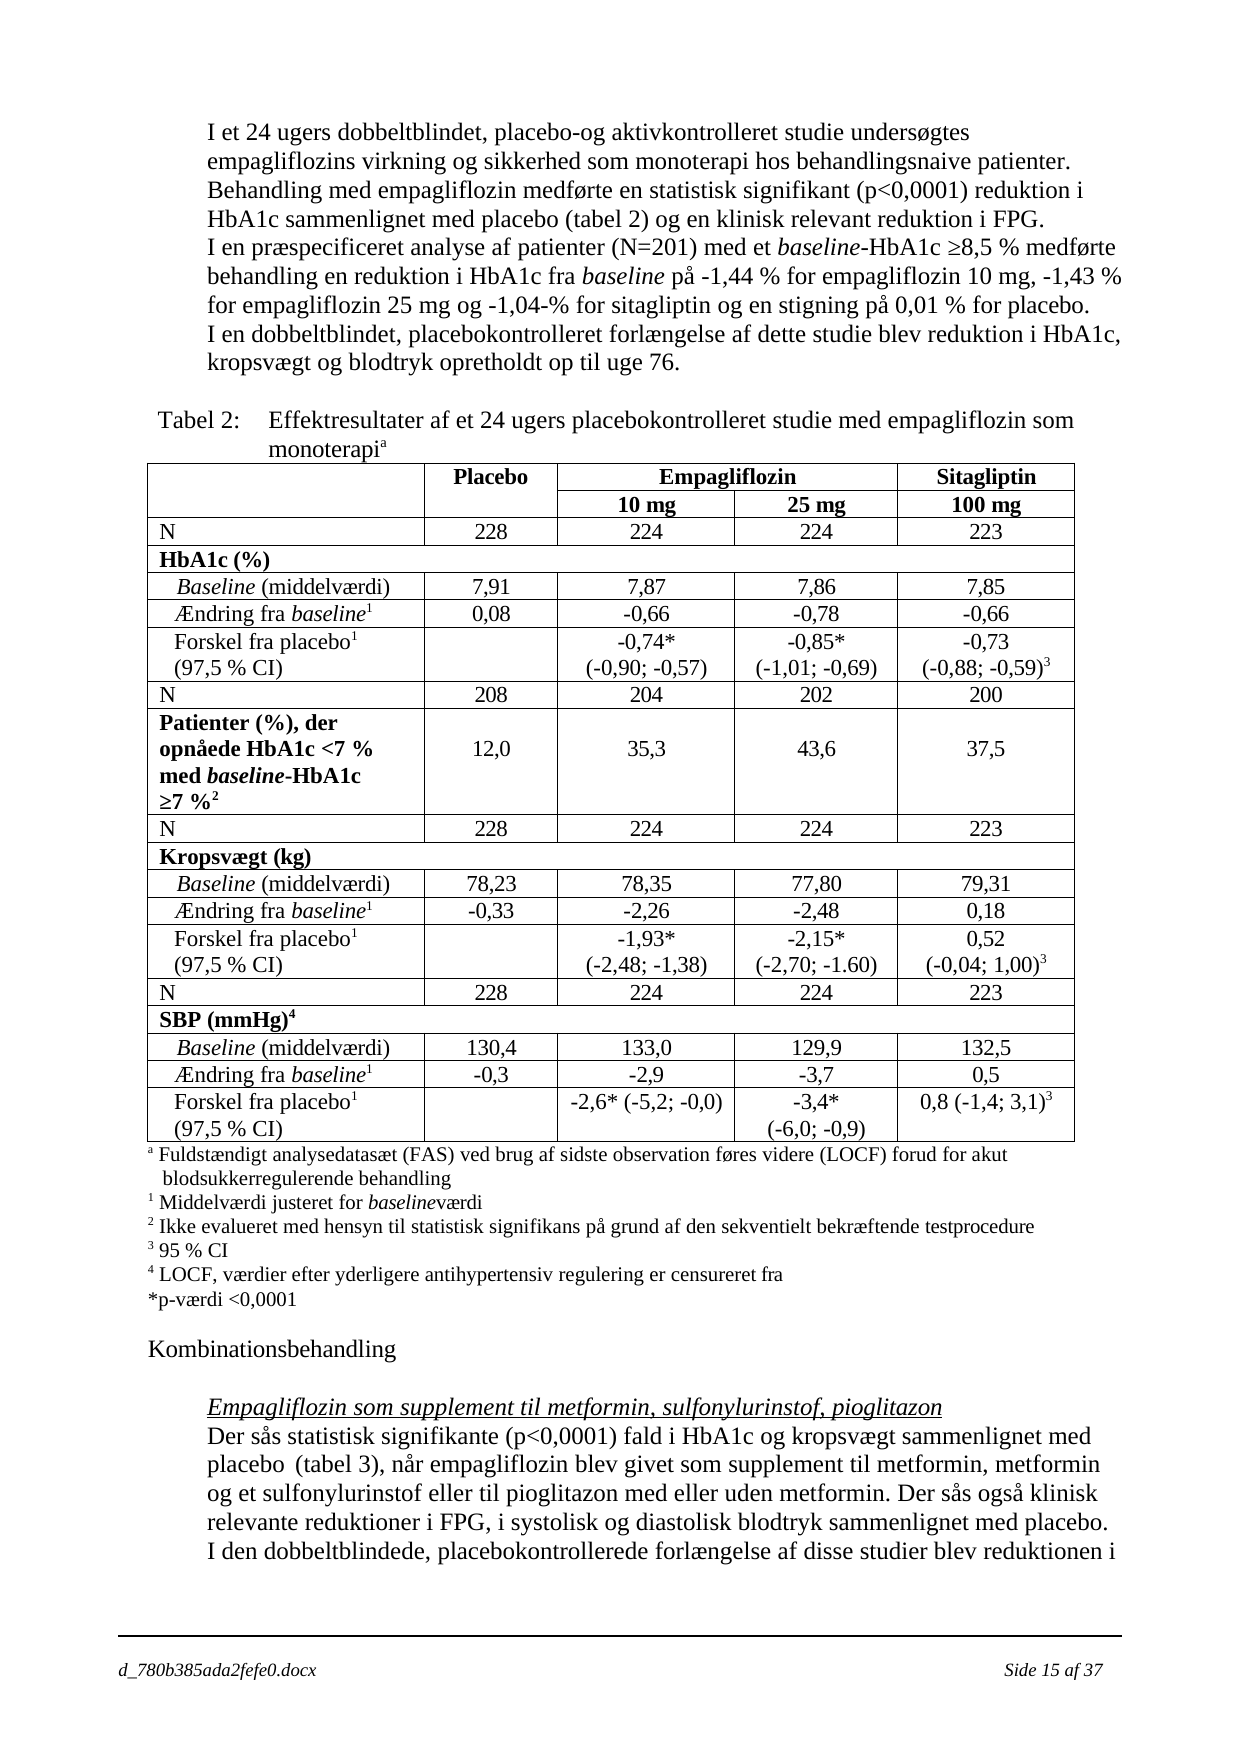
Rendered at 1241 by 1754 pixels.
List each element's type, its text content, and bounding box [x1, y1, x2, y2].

table_cell -0,73 (-0,88; -0,59)3 [898, 628, 1074, 681]
table_cell 79,31 [898, 870, 1074, 897]
table_cell 7,85 [898, 573, 1074, 599]
table_cell 228 [425, 979, 557, 1005]
table_header [148, 464, 424, 517]
table_cell N [148, 518, 424, 544]
table_cell -0,66 [898, 600, 1074, 627]
table_cell 10 mg [558, 491, 734, 517]
table_cell 223 [898, 518, 1074, 544]
table_cell 223 [898, 979, 1074, 1005]
table_cell -2,9 [558, 1061, 734, 1087]
table_cell Baseline (middelværdi) [148, 573, 424, 599]
table_cell Baseline (middelværdi) [148, 870, 424, 897]
table_cell 224 [735, 518, 897, 544]
table_cell 7,86 [735, 573, 897, 599]
table_cell 77,80 [735, 870, 897, 897]
table_cell [425, 1088, 557, 1141]
table_cell 35,3 [558, 709, 734, 814]
table_cell 43,6 [735, 709, 897, 814]
table_cell 228 [425, 518, 557, 544]
table_cell 100 mg [898, 491, 1074, 517]
table_cell -1,93* (-2,48; -1,38) [558, 925, 734, 978]
table_cell 202 [735, 682, 897, 708]
table_cell -0,66 [558, 600, 734, 627]
table_header Placebo [425, 464, 557, 517]
table_cell -0,3 [425, 1061, 557, 1087]
table_cell 7,91 [425, 573, 557, 599]
table_cell 208 [425, 682, 557, 708]
table_cell 0,8 (-1,4; 3,1)3 [898, 1088, 1074, 1141]
table_cell Forskel fra placebo1 (97,5 % CI) [148, 925, 424, 978]
text 1 Middelværdi justeret for baselineværdi [148, 1190, 1122, 1214]
table_cell -0,85* (-1,01; -0,69) [735, 628, 897, 681]
table_cell -2,6* (-5,2; -0,0) [558, 1088, 734, 1141]
table_cell 132,5 [898, 1034, 1074, 1060]
table_cell 224 [735, 979, 897, 1005]
table_cell 228 [425, 815, 557, 842]
table_cell N [148, 979, 424, 1005]
table_cell Kropsvægt (kg) [148, 843, 1074, 869]
table_cell 7,87 [558, 573, 734, 599]
table_cell Ændring fra baseline1 [148, 600, 424, 627]
table_cell 0,18 [898, 898, 1074, 924]
text I en præspecificeret analyse af patienter (N=201) med et baseline-HbA1c ≥8,5 % medførte behandling en reduktion i HbA1c fra baseline på -1,44 % for empagliflozin 10 mg, -1,43 % for empagliflozin 25 mg og -1,04-% for sitagliptin og en stigning på 0,01 % for placebo. [207, 232, 1122, 319]
text a Fuldstændigt analysedatasæt (FAS) ved brug af sidste observation føres videre (LOCF) forud for akut blodsukkerregulerende behandling [148, 1142, 1122, 1190]
table_cell -3,7 [735, 1061, 897, 1087]
table_cell Patienter (%), der opnåede HbA1c <7 % med baseline-HbA1c ≥7 %2 [148, 709, 424, 814]
text 3 95 % CI [148, 1238, 1122, 1262]
table_cell [425, 925, 557, 978]
text 2 Ikke evalueret med hensyn til statistisk signifikans på grund af den sekventielt bekræftende testprocedure [148, 1214, 1122, 1238]
table_cell -0,74* (-0,90; -0,57) [558, 628, 734, 681]
text Kombinationsbehandling [148, 1334, 1122, 1363]
table_cell N [148, 682, 424, 708]
table_cell Forskel fra placebo1 (97,5 % CI) [148, 628, 424, 681]
table_cell HbA1c (%) [148, 546, 1074, 572]
table_cell 224 [558, 815, 734, 842]
table_cell 0,5 [898, 1061, 1074, 1087]
table_cell 223 [898, 815, 1074, 842]
table_cell 78,35 [558, 870, 734, 897]
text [207, 1536, 1122, 1564]
table_cell 12,0 [425, 709, 557, 814]
text 4 LOCF, værdier efter yderligere antihypertensiv regulering er censureret fra [148, 1262, 1122, 1286]
table_cell 224 [558, 979, 734, 1005]
table_cell -2,15* (-2,70; -1.60) [735, 925, 897, 978]
table_cell 130,4 [425, 1034, 557, 1060]
table_cell -3,4* (-6,0; -0,9) [735, 1088, 897, 1141]
table_cell Forskel fra placebo1 (97,5 % CI) [148, 1088, 424, 1141]
table_cell 25 mg [735, 491, 897, 517]
table_cell 224 [735, 815, 897, 842]
table_cell 129,9 [735, 1034, 897, 1060]
table_cell 133,0 [558, 1034, 734, 1060]
table_cell Baseline (middelværdi) [148, 1034, 424, 1060]
text Der sås statistisk signifikante (p<0,0001) fald i HbA1c og kropsvægt sammenlignet med placebo (tabel 3), når empagliflozin blev givet som supplement til metformin, metformin og et sulfonylurinstof eller til pioglitazon med eller uden metformin. Der sås også klinisk relevante reduktioner i FPG, i systolisk og diastolisk blodtryk sammenlignet med placebo. [207, 1421, 1122, 1536]
table_cell -2,26 [558, 898, 734, 924]
table_cell -0,78 [735, 600, 897, 627]
table_cell 204 [558, 682, 734, 708]
table_header Empagliflozin [558, 464, 897, 490]
table_cell 0,52 (-0,04; 1,00)3 [898, 925, 1074, 978]
text Tabel 2: Effektresultater af et 24 ugers placebokontrolleret studie med empagliflozin som monoterapia [157, 405, 1122, 462]
table_cell N [148, 815, 424, 842]
text I et 24 ugers dobbeltblindet, placebo-og aktivkontrolleret studie undersøgtes empagliflozins virkning og sikkerhed som monoterapi hos behandlingsnaive patienter. Behandling med empagliflozin medførte en statistisk signifikant (p<0,0001) reduktion i HbA1c sammenlignet med placebo (tabel 2) og en klinisk relevant reduktion i FPG. [207, 117, 1122, 232]
table_header Sitagliptin [898, 464, 1074, 490]
table_cell -0,33 [425, 898, 557, 924]
table_cell -2,48 [735, 898, 897, 924]
text Empagliflozin som supplement til metformin, sulfonylurinstof, pioglitazon [207, 1392, 1122, 1421]
table_cell [425, 628, 557, 681]
table_cell Ændring fra baseline1 [148, 1061, 424, 1087]
table_cell 78,23 [425, 870, 557, 897]
table_cell 0,08 [425, 600, 557, 627]
text *p-værdi <0,0001 [148, 1286, 1122, 1311]
table_cell SBP (mmHg)4 [148, 1006, 1074, 1032]
table_cell Ændring fra baseline1 [148, 898, 424, 924]
table_cell 200 [898, 682, 1074, 708]
table_cell 37,5 [898, 709, 1074, 814]
table_cell 224 [558, 518, 734, 544]
text I en dobbeltblindet, placebokontrolleret forlængelse af dette studie blev reduktion i HbA1c, kropsvægt og blodtryk opretholdt op til uge 76. [207, 319, 1122, 376]
